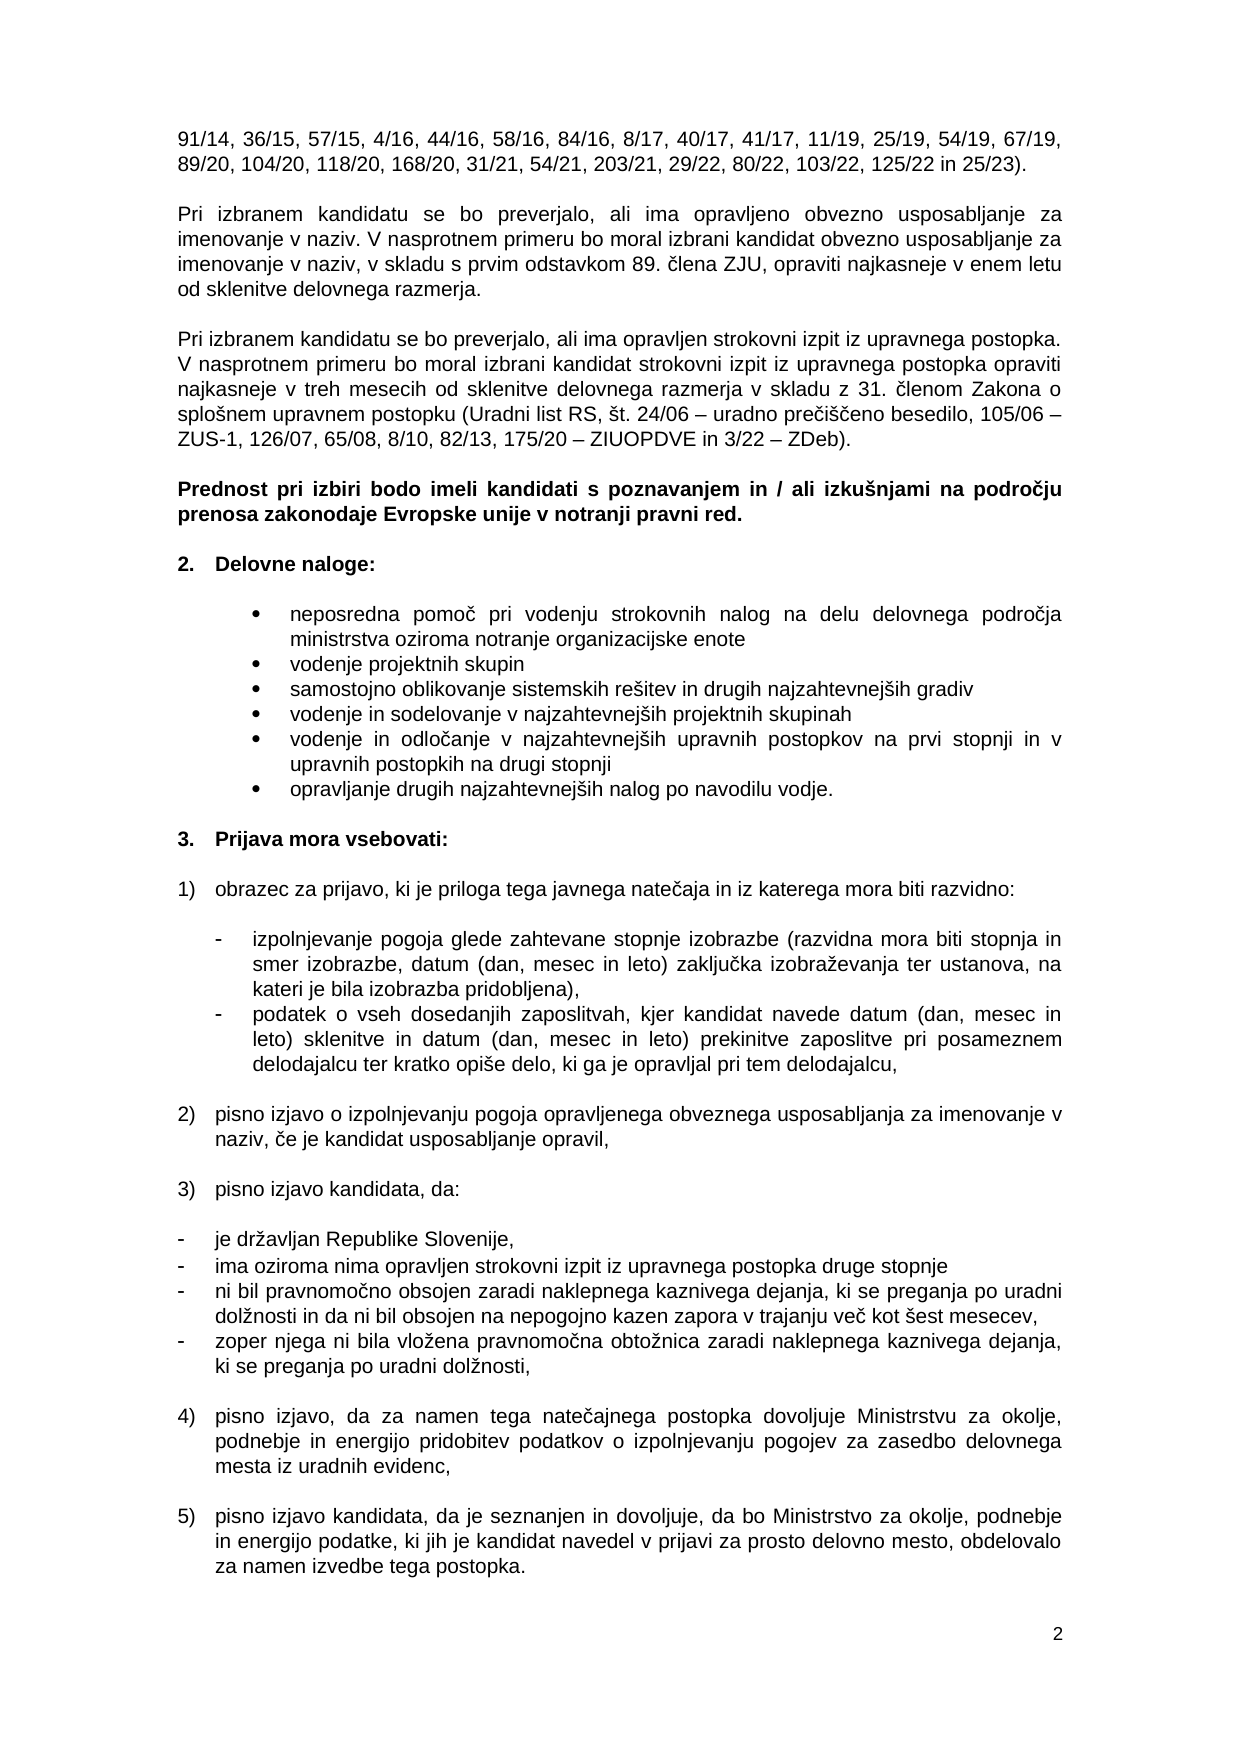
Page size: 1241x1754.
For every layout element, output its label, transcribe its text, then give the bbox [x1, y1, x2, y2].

list opravljanje drugih najzahtevnejših nalog po navodilu vodje. [252, 775, 1063, 800]
text Prednost pri izbiri bodo imeli kandidati s poznavanjem in / ali izkušnjami na področju prenosa zakonodaje Evropske unije v notranji pravni red. [177, 475, 1063, 525]
list neposredna pomoč pri vodenju strokovnih nalog na delu delovnega področja ministrstva oziroma notranje organizacijske enote [252, 600, 1063, 650]
list pisno izjavo kandidata, da je seznanjen in dovoljuje, da bo Ministrstvo za okolje, podnebje in energijo podatke, ki jih je kandidat navedel v prijavi za prosto delovno mesto, obdelovalo za namen izvedbe tega postopka. [177, 1502, 1063, 1577]
list pisno izjavo, da za namen tega natečajnega postopka dovoljuje Ministrstvu za okolje, podnebje in energijo pridobitev podatkov o izpolnjevanju pogojev za zasedbo delovnega mesta iz uradnih evidenc, [177, 1402, 1063, 1477]
list je državljan Republike Slovenije, [177, 1225, 1063, 1250]
list Delovne naloge: [177, 550, 1063, 575]
list vodenje projektnih skupin [252, 650, 1063, 675]
list ni bil pravnomočno obsojen zaradi naklepnega kaznivega dejanja, ki se preganja po uradni dolžnosti in da ni bil obsojen na nepogojno kazen zapora v trajanju več kot šest mesecev, [177, 1277, 1063, 1327]
text Pri izbranem kandidatu se bo preverjalo, ali ima opravljeno obvezno usposabljanje za imenovanje v naziv. V nasprotnem primeru bo moral izbrani kandidat obvezno usposabljanje za imenovanje v naziv, v skladu s prvim odstavkom 89. člena ZJU, opraviti najkasneje v enem letu od sklenitve delovnega razmerja. [177, 200, 1063, 300]
list vodenje in sodelovanje v najzahtevnejših projektnih skupinah [252, 700, 1063, 725]
list Prijava mora vsebovati: [177, 825, 1063, 850]
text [177, 125, 1063, 175]
text Pri izbranem kandidatu se bo preverjalo, ali ima opravljen strokovni izpit iz upravnega postopka. V nasprotnem primeru bo moral izbrani kandidat strokovni izpit iz upravnega postopka opraviti najkasneje v treh mesecih od sklenitve delovnega razmerja v skladu z 31. členom Zakona o splošnem upravnem postopku (Uradni list RS, št. 24/06 – uradno prečiščeno besedilo, 105/06 – ZUS-1, 126/07, 65/08, 8/10, 82/13, 175/20 – ZIUOPDVE in 3/22 – ZDeb). [177, 325, 1063, 450]
list samostojno oblikovanje sistemskih rešitev in drugih najzahtevnejših gradiv [252, 675, 1063, 700]
list zoper njega ni bila vložena pravnomočna obtožnica zaradi naklepnega kaznivega dejanja, ki se preganja po uradni dolžnosti, [177, 1327, 1063, 1377]
list podatek o vseh dosedanjih zaposlitvah, kjer kandidat navede datum (dan, mesec in leto) sklenitve in datum (dan, mesec in leto) prekinitve zaposlitve pri posameznem delodajalcu ter kratko opiše delo, ki ga je opravljal pri tem delodajalcu, [215, 1000, 1063, 1075]
list pisno izjavo o izpolnjevanju pogoja opravljenega obveznega usposabljanja za imenovanje v naziv, če je kandidat usposabljanje opravil, [177, 1100, 1063, 1150]
list ima oziroma nima opravljen strokovni izpit iz upravnega postopka druge stopnje [177, 1250, 1063, 1277]
list vodenje in odločanje v najzahtevnejših upravnih postopkov na prvi stopnji in v upravnih postopkih na drugi stopnji [252, 725, 1063, 775]
list obrazec za prijavo, ki je priloga tega javnega natečaja in iz katerega mora biti razvidno: [177, 875, 1063, 900]
list izpolnjevanje pogoja glede zahtevane stopnje izobrazbe (razvidna mora biti stopnja in smer izobrazbe, datum (dan, mesec in leto) zaključka izobraževanja ter ustanova, na kateri je bila izobrazba pridobljena), [215, 925, 1063, 1000]
list pisno izjavo kandidata, da: [177, 1175, 1063, 1200]
